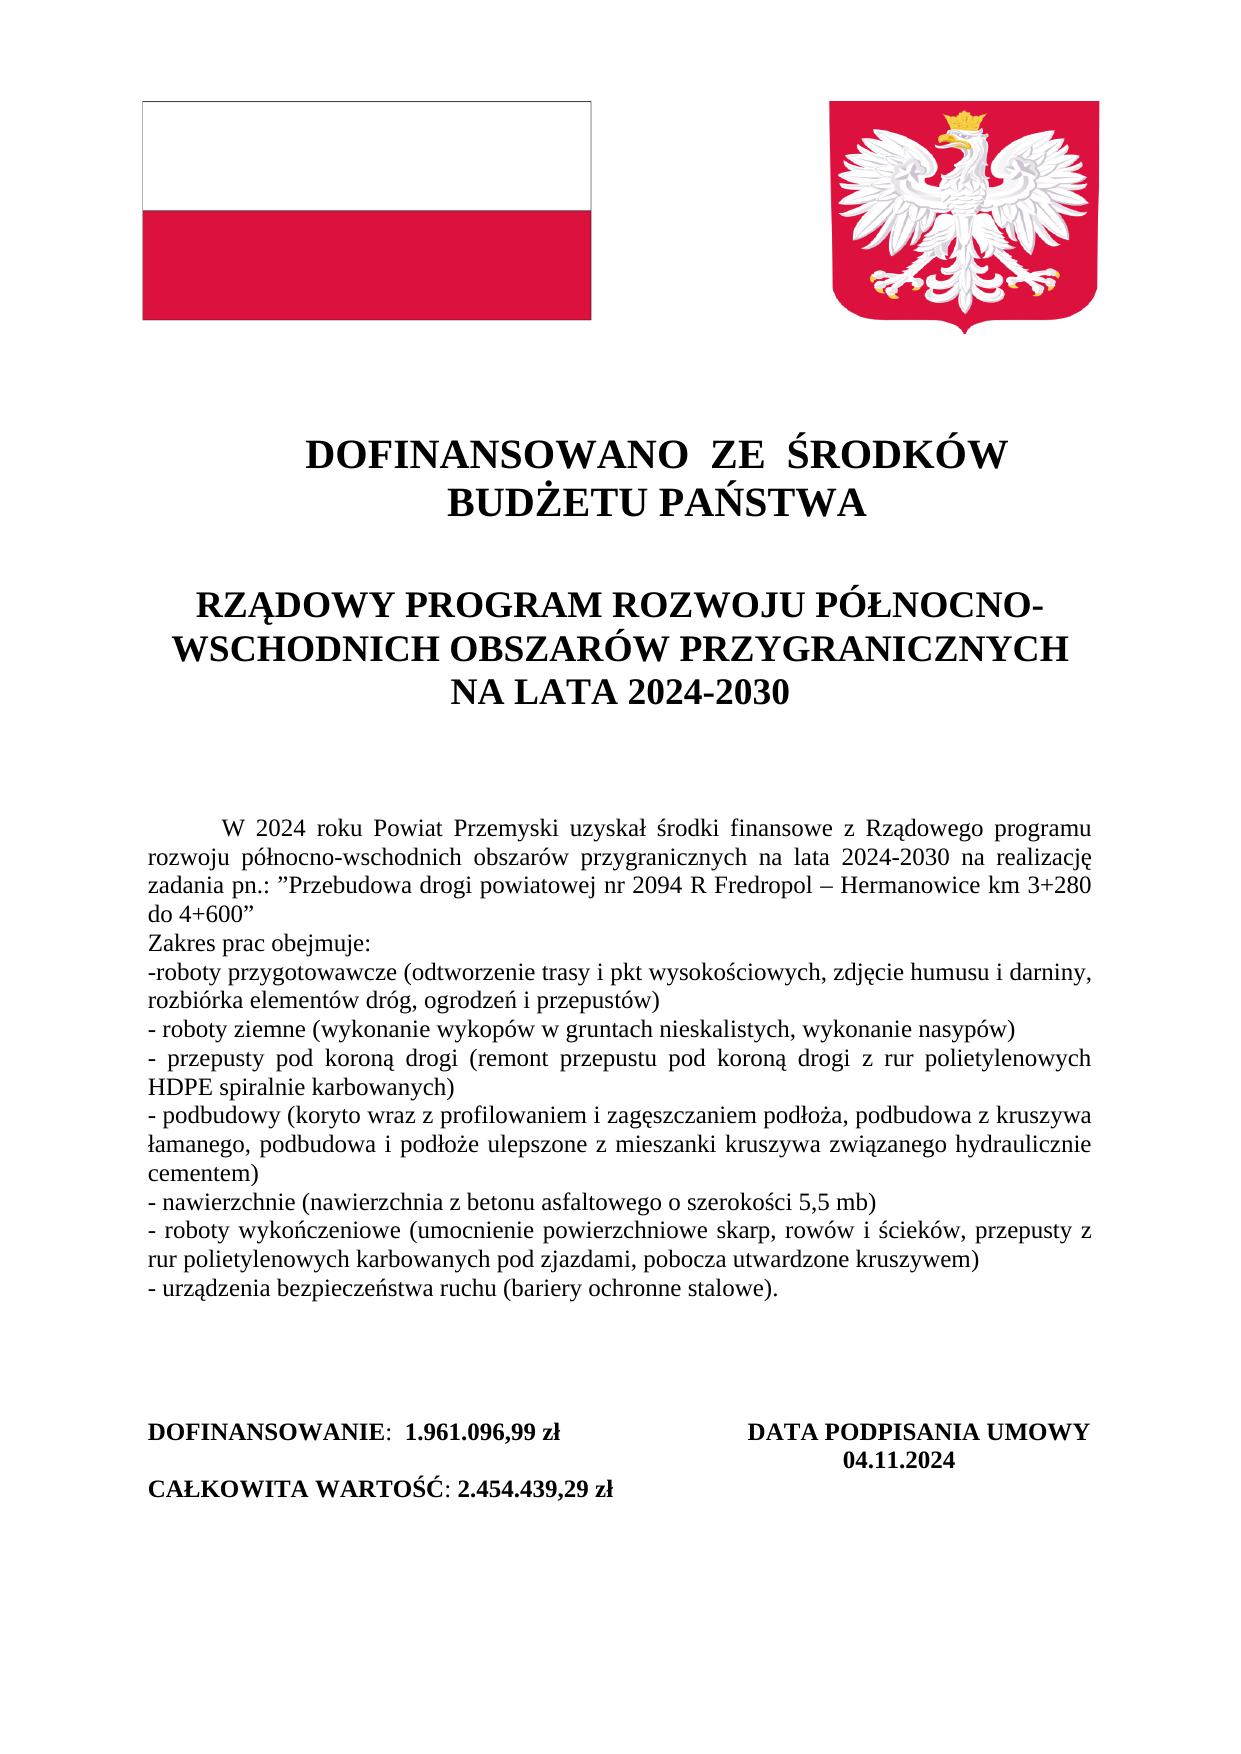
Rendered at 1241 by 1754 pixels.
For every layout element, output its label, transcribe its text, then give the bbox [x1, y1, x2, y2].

text W 2024 roku Powiat Przemyski uzyskał środki finansowe z Rządowego programu rozwoju północno-wschodnich obszarów przygranicznych na lata 2024-2030 na realizację zadania pn.: ”Przebudowa drogi powiatowej nr 2094 R Fredropol – Hermanowice km 3+280 do 4+600” [148, 813, 1093, 928]
text - nawierzchnie (nawierzchnia z betonu asfaltowego o szerokości 5,5 mb) [148, 1187, 1093, 1215]
text Zakres prac obejmuje: [148, 928, 1093, 957]
text - roboty wykończeniowe (umocnienie powierzchniowe skarp, rowów i ścieków, przepusty z rur polietylenowych karbowanych pod zjazdami, pobocza utwardzone kruszywem) [148, 1215, 1093, 1273]
text DOFINANSOWANO ZE ŚRODKÓW BUDŻETU PAŃSTWA [148, 429, 1093, 525]
text - przepusty pod koroną drogi (remont przepustu pod koroną drogi z rur polietylenowych HDPE spiralnie karbowanych) [148, 1043, 1093, 1100]
text - roboty ziemne (wykonanie wykopów w gruntach nieskalistych, wykonanie nasypów) [148, 1014, 1093, 1043]
picture [142, 101, 1100, 334]
text - podbudowy (koryto wraz z profilowaniem i zagęszczaniem podłoża, podbudowa z kruszywa łamanego, podbudowa i podłoże ulepszone z mieszanki kruszywa związanego hydraulicznie cementem) [148, 1100, 1093, 1187]
text DOFINANSOWANIE: 1.961.096,99 zł DATA PODPISANIA UMOWY [148, 1417, 1093, 1445]
text CAŁKOWITA WARTOŚĆ: 2.454.439,29 zł [148, 1474, 1093, 1503]
text -roboty przygotowawcze (odtworzenie trasy i pkt wysokościowych, zdjęcie humusu i darniny, rozbiórka elementów dróg, ogrodzeń i przepustów) [148, 957, 1093, 1014]
text - urządzenia bezpieczeństwa ruchu (bariery ochronne stalowe). [148, 1273, 1093, 1302]
text RZĄDOWY PROGRAM ROZWOJU PÓŁNOCNO-WSCHODNICH OBSZARÓW PRZYGRANICZNYCH NA LATA 2024-2030 [148, 583, 1093, 712]
text 04.11.2024 [148, 1445, 1093, 1474]
